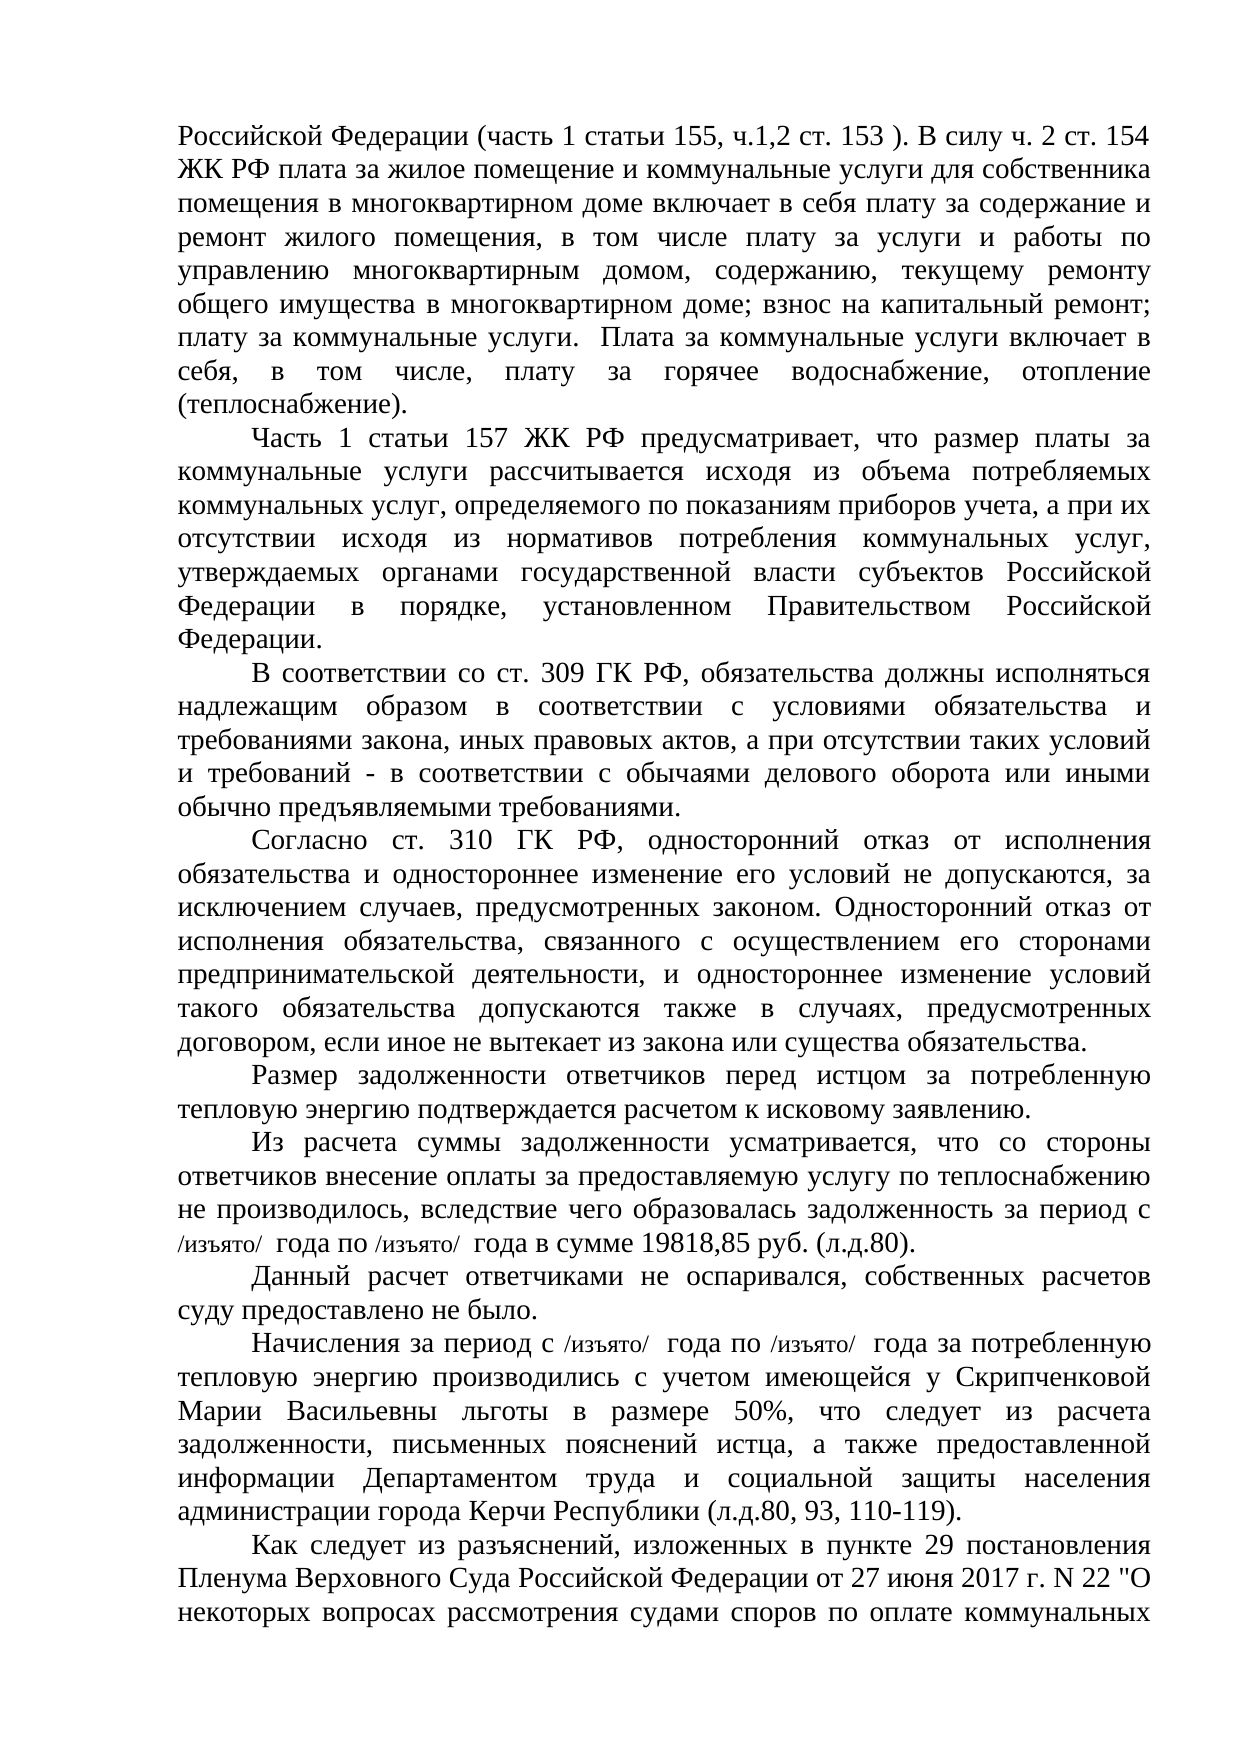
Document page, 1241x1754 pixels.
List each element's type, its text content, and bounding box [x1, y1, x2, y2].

text Начисления за период с /изъято/ года по /изъято/ года за потребленную тепловую энергию производились с учетом имеющейся у Скрипченковой Марии Васильевны льготы в размере 50%, что следует из расчета задолженности, письменных пояснений истца, а также предоставленной информации Департаментом труда и социальной защиты населения администрации города Керчи Республики (л.д.80, 93, 110-119). [177, 1326, 1152, 1527]
text Часть 1 статьи 157 ЖК РФ предусматривает, что размер платы за коммунальные услуги рассчитывается исходя из объема потребляемых коммунальных услуг, определяемого по показаниям приборов учета, а при их отсутствии исходя из нормативов потребления коммунальных услуг, утверждаемых органами государственной власти субъектов Российской Федерации в порядке, установленном Правительством Российской Федерации. [177, 420, 1152, 655]
text Данный расчет ответчиками не оспаривался, собственных расчетов суду предоставлено не было. [177, 1258, 1152, 1326]
text В соответствии со ст. 309 ГК РФ, обязательства должны исполняться надлежащим образом в соответствии с условиями обязательства и требованиями закона, иных правовых актов, а при отсутствии таких условий и требований - в соответствии с обычаями делового оборота или иными обычно предъявляемыми требованиями. [177, 655, 1152, 822]
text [177, 1527, 1152, 1627]
text Из расчета суммы задолженности усматривается, что со стороны ответчиков внесение оплаты за предоставляемую услугу по теплоснабжению не производилось, вследствие чего образовалась задолженность за период с /изъято/ года по /изъято/ года в сумме 19818,85 руб. (л.д.80). [177, 1124, 1152, 1258]
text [177, 118, 1152, 420]
text Согласно ст. 310 ГК РФ, односторонний отказ от исполнения обязательства и одностороннее изменение его условий не допускаются, за исключением случаев, предусмотренных законом. Односторонний отказ от исполнения обязательства, связанного с осуществлением его сторонами предпринимательской деятельности, и одностороннее изменение условий такого обязательства допускаются также в случаях, предусмотренных договором, если иное не вытекает из закона или существа обязательства. [177, 822, 1152, 1057]
text Размер задолженности ответчиков перед истцом за потребленную тепловую энергию подтверждается расчетом к исковому заявлению. [177, 1057, 1152, 1124]
